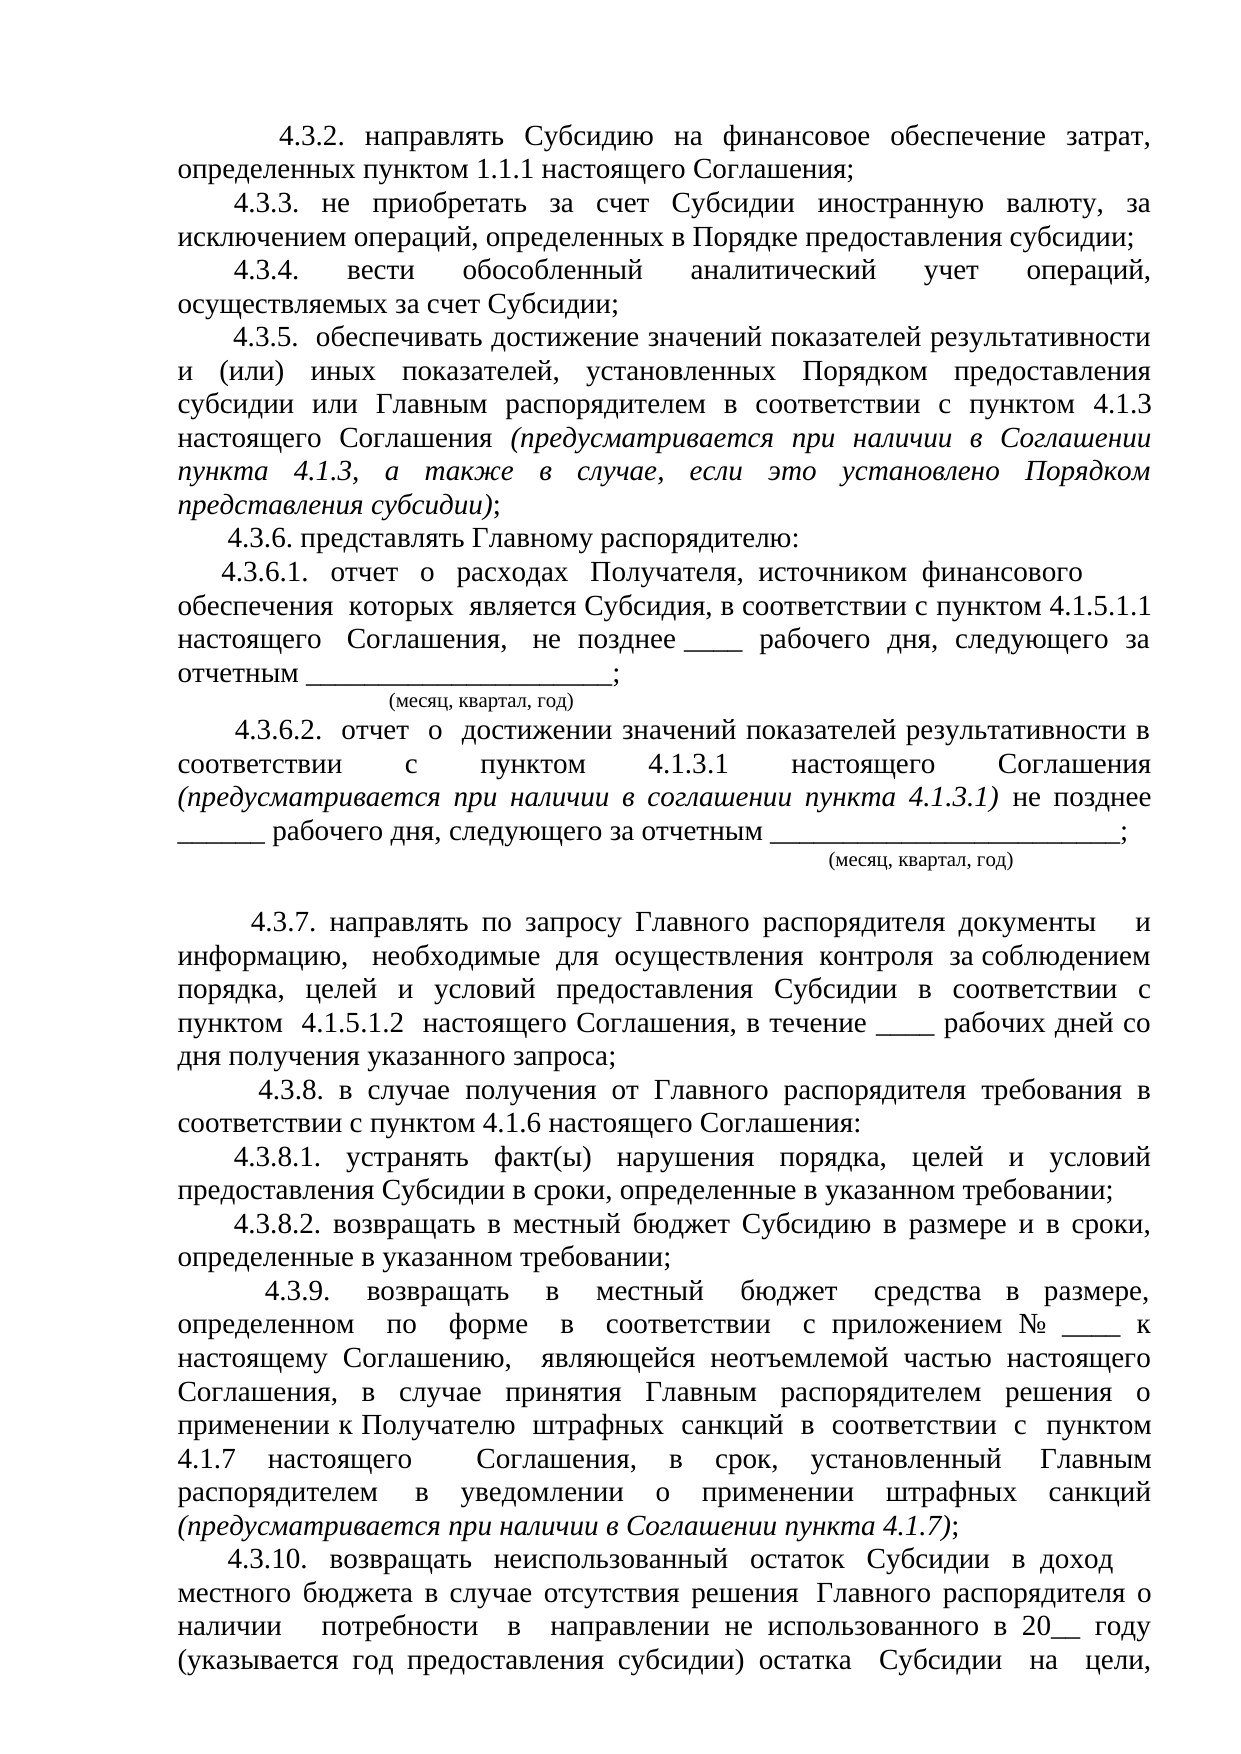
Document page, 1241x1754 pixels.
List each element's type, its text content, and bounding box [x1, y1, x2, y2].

text 4.3.10. возвращать неиспользованный остаток Субсидии в доход [177, 1541, 1152, 1575]
text 4.3.4. вести обособленный аналитический учет операций, осуществляемых за счет Субсидии; [177, 252, 1152, 319]
text (месяц, квартал, год) [177, 688, 1152, 712]
text 4.3.6.1. отчет о расходах Получателя, источником финансового [177, 554, 1152, 588]
text 4.3.2. направлять Субсидию на финансовое обеспечение затрат, определенных пунктом 1.1.1 настоящего Соглашения; [177, 118, 1152, 185]
text 4.3.8.1. устранять факт(ы) нарушения порядка, целей и условий предоставления Субсидии в сроки, определенные в указанном требовании; [177, 1139, 1152, 1206]
text 4.3.7. направлять по запросу Главного распорядителя документы и информацию, необходимые для осуществления контроля за соблюдением порядка, целей и условий предоставления Субсидии в соответствии с пунктом 4.1.5.1.2 настоящего Соглашения, в течение ____ рабочих дней со дня получения указанного запроса; [177, 904, 1152, 1072]
text 4.3.8.2. возвращать в местный бюджет Субсидию в размере и в сроки, определенные в указанном требовании; [177, 1206, 1152, 1273]
text обеспечения которых является Субсидия, в соответствии с пунктом 4.1.5.1.1 настоящего Соглашения, не позднее ____ рабочего дня, следующего за отчетным _____________________; [177, 588, 1152, 688]
text 4.3.5. обеспечивать достижение значений показателей результативности и (или) иных показателей, установленных Порядком предоставления субсидии или Главным распорядителем в соответствии с пунктом 4.1.3 настоящего Соглашения (предусматривается при наличии в Соглашении пункта 4.1.3, а также в случае, если это установлено Порядком представления субсидии); [177, 319, 1152, 521]
text (месяц, квартал, год) [177, 847, 1152, 871]
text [177, 1575, 1152, 1676]
text 4.3.9. возвращать в местный бюджет средства в размере, определенном по форме в соответствии с приложением № ____ к настоящему Соглашению, являющейся неотъемлемой частью настоящего Соглашения, в случае принятия Главным распорядителем решения о применении к Получателю штрафных санкций в соответствии с пунктом 4.1.7 настоящего Соглашения, в срок, установленный Главным распорядителем в уведомлении о применении штрафных санкций (предусматривается при наличии в Соглашении пункта 4.1.7); [177, 1273, 1152, 1541]
text 4.3.3. не приобретать за счет Субсидии иностранную валюту, за исключением операций, определенных в Порядке предоставления субсидии; [177, 185, 1152, 252]
text 4.3.8. в случае получения от Главного распорядителя требования в соответствии с пунктом 4.1.6 настоящего Соглашения: [177, 1072, 1152, 1139]
text 4.3.6.2. отчет о достижении значений показателей результативности в соответствии с пунктом 4.1.3.1 настоящего Соглашения (предусматривается при наличии в соглашении пункта 4.1.3.1) не позднее ______ рабочего дня, следующего за отчетным ________________________; [177, 712, 1152, 847]
text 4.3.6. представлять Главному распорядителю: [177, 521, 1152, 554]
